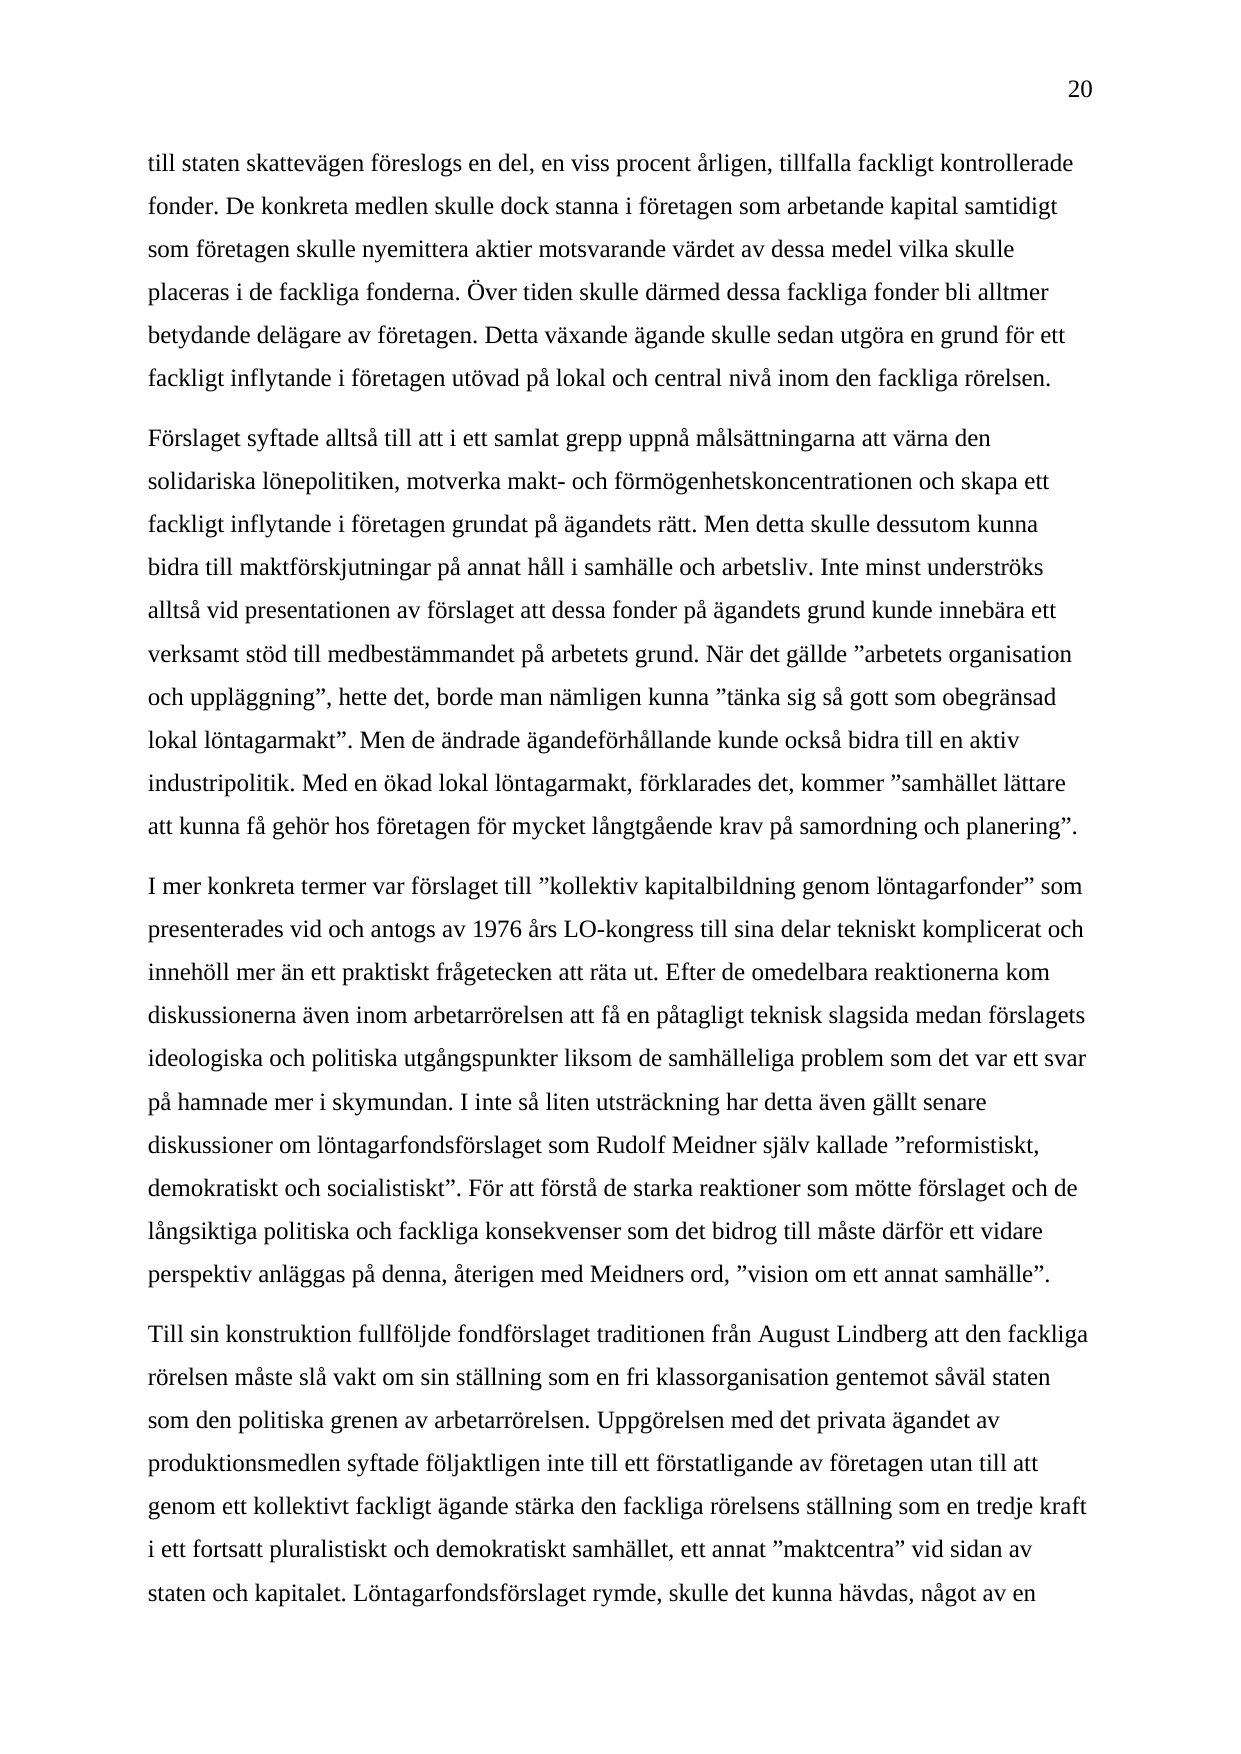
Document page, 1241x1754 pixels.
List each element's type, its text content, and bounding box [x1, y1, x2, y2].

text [148, 148, 1093, 392]
text I mer konkreta termer var förslaget till ”kollektiv kapitalbildning genom löntagarfonder” som presenterades vid och antogs av 1976 års LO-kongress till sina delar tekniskt komplicerat och innehöll mer än ett praktiskt frågetecken att räta ut. Efter de omedelbara reaktionerna kom diskussionerna även inom arbetarrörelsen att få en påtagligt teknisk slagsida medan förslagets ideologiska och politiska utgångspunkter liksom de samhälleliga problem som det var ett svar på hamnade mer i skymundan. I inte så liten utsträckning har detta även gällt senare diskussioner om löntagarfondsförslaget som Rudolf Meidner själv kallade ”reformistiskt, demokratiskt och socialistiskt”. För att förstå de starka reaktioner som mötte förslaget och de långsiktiga politiska och fackliga konsekvenser som det bidrog till måste därför ett vidare perspektiv anläggas på denna, återigen med Meidners ord, ”vision om ett annat samhälle”. [148, 871, 1093, 1288]
text Förslaget syftade alltså till att i ett samlat grepp uppnå målsättningarna att värna den solidariska lönepolitiken, motverka makt- och förmögenhetskoncentrationen och skapa ett fackligt inflytande i företagen grundat på ägandets rätt. Men detta skulle dessutom kunna bidra till maktförskjutningar på annat håll i samhälle och arbetsliv. Inte minst underströks alltså vid presentationen av förslaget att dessa fonder på ägandets grund kunde innebära ett verksamt stöd till medbestämmandet på arbetets grund. När det gällde ”arbetets organisation och uppläggning”, hette det, borde man nämligen kunna ”tänka sig så gott som obegränsad lokal löntagarmakt”. Men de ändrade ägandeförhållande kunde också bidra till en aktiv industripolitik. Med en ökad lokal löntagarmakt, förklarades det, kommer ”samhället lättare att kunna få gehör hos företagen för mycket långtgående krav på samordning och planering”. [148, 423, 1093, 840]
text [148, 1319, 1093, 1606]
